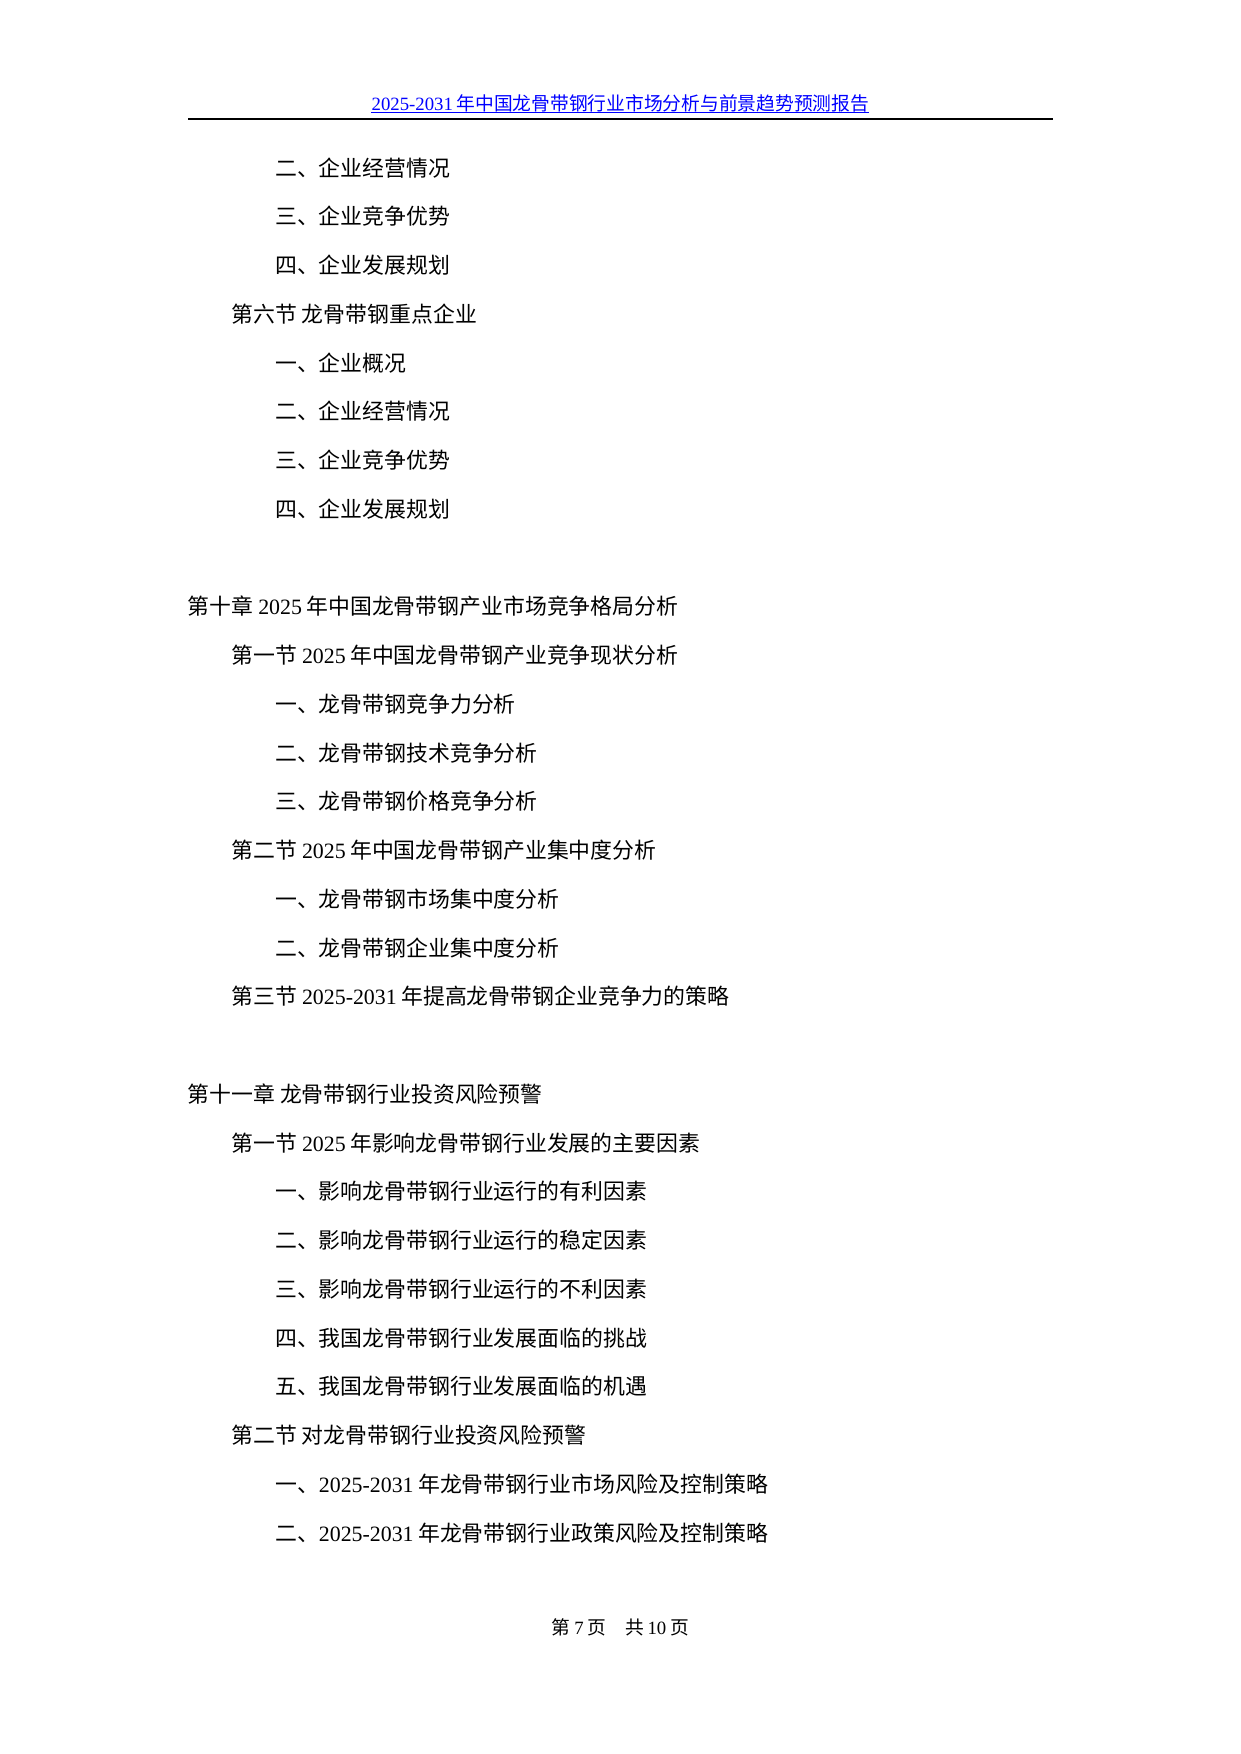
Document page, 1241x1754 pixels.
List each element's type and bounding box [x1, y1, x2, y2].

text [187, 150, 1053, 1548]
